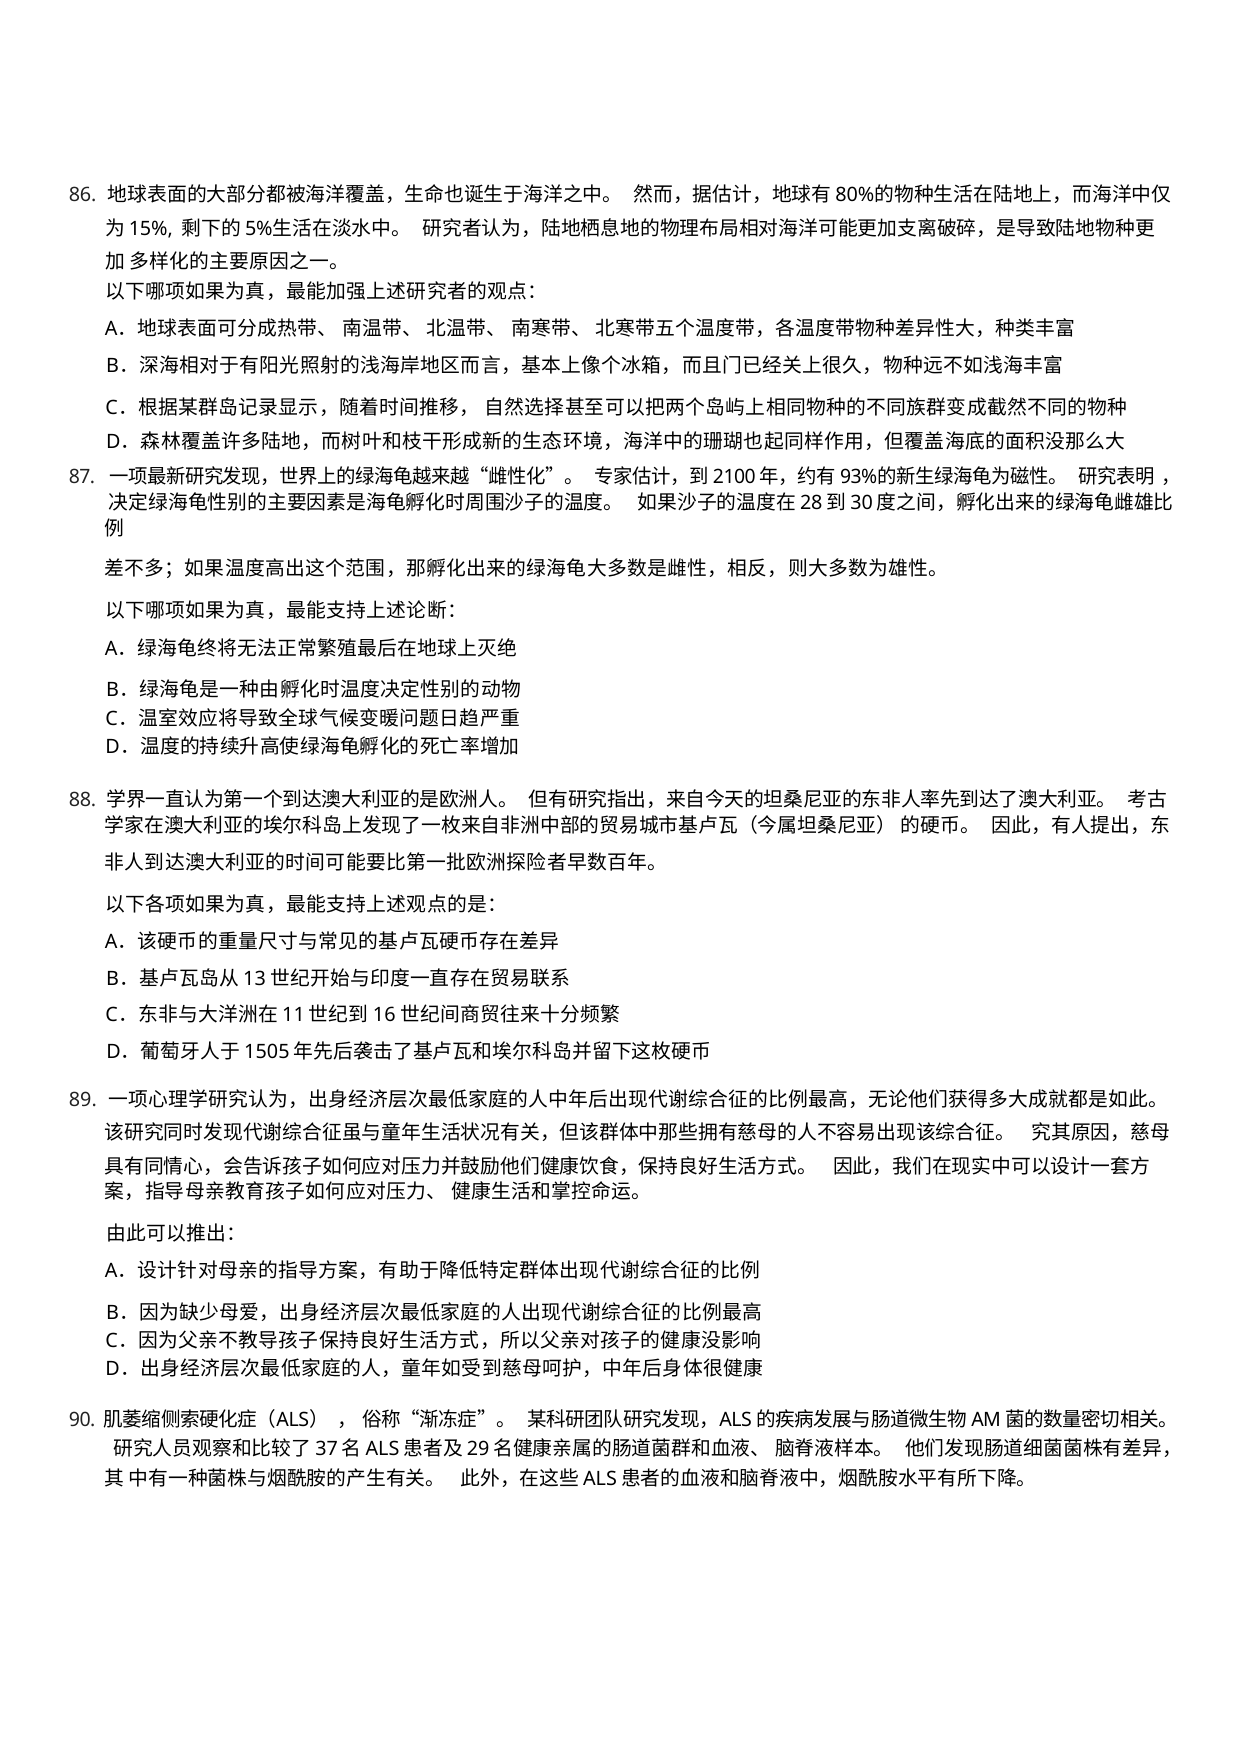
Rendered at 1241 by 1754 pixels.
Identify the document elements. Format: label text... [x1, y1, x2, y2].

text 非人到达澳大利亚的时间可能要比第一批欧洲探险者早数百年。 [59, 856, 1181, 892]
text A．该硬币的重量尺寸与常见的基卢瓦硬币存在差异 [59, 932, 1181, 953]
text 89. 一项心理学研究认为，出身经济层次最低家庭的人中年后出现代谢综合征的比例最高，无论他们获得多大成就都是如此。 该研究同时发现代谢综合征虽与童年生活状况有关，但该群体中那些拥有慈母的人不容易出现该综合征。 究其原因，慈母 具有同情心，会告诉孩子如何应对压力并鼓励他们健康饮食，保持良好生活方式。 因此，我们在现实中可以设计一套方 [68, 1083, 1173, 1179]
text 以下各项如果为真，最能支持上述观点的是： [59, 892, 1181, 917]
text 86. 地球表面的大部分都被海洋覆盖，生命也诞生于海洋之中。 然而，据估计，地球有80%的物种生活在陆地上，而海洋中仅 为15%, 剩下的5%生活在淡水中。 研究者认为，陆地栖息地的物理布局相对海洋可能更加支离破碎，是导致陆地物种更加 多样化的主要原因之一。 [68, 178, 1173, 274]
text C．东非与大洋洲在11世纪到16世纪间商贸往来十分频繁 [59, 1005, 1181, 1026]
text 差不多；如果温度高出这个范围，那孵化出来的绿海龟大多数是雌性，相反，则大多数为雄性。 [59, 558, 1181, 598]
text 由此可以推出： [59, 1221, 1181, 1245]
text B．因为缺少母爱，出身经济层次最低家庭的人出现代谢综合征的比例最高 C．因为父亲不教导孩子保持良好生活方式，所以父亲对孩子的健康没影响 D．出身经济层次最低家庭的人，童年如受到慈母呵护，中年后身体很健康 [105, 1297, 764, 1382]
text B．基卢瓦岛从13世纪开始与印度一直存在贸易联系 [59, 968, 1181, 989]
text D．葡萄牙人于1505年先后袭击了基卢瓦和埃尔科岛并留下这枚硬币 [59, 1041, 1181, 1062]
text 87. 一项最新研究发现，世界上的绿海龟越来越“雌性化”。 专家估计，到2100年，约有93%的新生绿海龟为磁性。 研究表明 ， 决定绿海龟性别的主要因素是海龟孵化时周围沙子的温度。 如果沙子的温度在28到30度之间，孵化出来的绿海龟雌雄比例 [68, 463, 1178, 541]
text B．深海相对于有阳光照射的浅海岸地区而言，基本上像个冰箱，而且门已经关上很久，物种远不如浅海丰富 [59, 355, 1181, 377]
text A．绿海龟终将无法正常繁殖最后在地球上灭绝 [59, 638, 1181, 659]
text C．根据某群岛记录显示，随着时间推移， 自然选择甚至可以把两个岛屿上相同物种的不同族群变成截然不同的物种 D．森林覆盖许多陆地，而树叶和枝干形成新的生态环境，海洋中的珊瑚也起同样作用，但覆盖海底的面积没那么大 [105, 391, 1128, 454]
text A．地球表面可分成热带、 南温带、 北温带、 南寒带、 北寒带五个温度带，各温度带物种差异性大，种类丰富 [59, 318, 1181, 340]
text B．绿海龟是一种由孵化时温度决定性别的动物 C．温室效应将导致全球气候变暖问题日趋严重 D．温度的持续升高使绿海龟孵化的死亡率增加 [105, 674, 523, 759]
text 案，指导母亲教育孩子如何应对压力、 健康生活和掌控命运。 [59, 1184, 1181, 1221]
text 以下哪项如果为真，最能加强上述研究者的观点： [59, 279, 1181, 303]
text A．设计针对母亲的指导方案，有助于降低特定群体出现代谢综合征的比例 [59, 1260, 1181, 1282]
text 88. 学界一直认为第一个到达澳大利亚的是欧洲人。 但有研究指出，来自今天的坦桑尼亚的东非人率先到达了澳大利亚。 考古 学家在澳大利亚的埃尔科岛上发现了一枚来自非洲中部的贸易城市基卢瓦（今属坦桑尼亚） 的硬币。 因此，有人提出，东 [68, 785, 1173, 838]
text 以下哪项如果为真，最能支持上述论断： [59, 598, 1181, 623]
text 90. 肌萎缩侧索硬化症（ALS） ，俗称“渐冻症”。 某科研团队研究发现，ALS的疾病发展与肠道微生物AM菌的数量密切相关。 研究人员观察和比较了37名ALS患者及29名健康亲属的肠道菌群和血液、 脑脊液样本。 他们发现肠道细菌菌株有差异，其 中有一种菌株与烟酰胺的产生有关。 此外，在这些ALS患者的血液和脑脊液中，烟酰胺水平有所下降。 [68, 1404, 1176, 1491]
